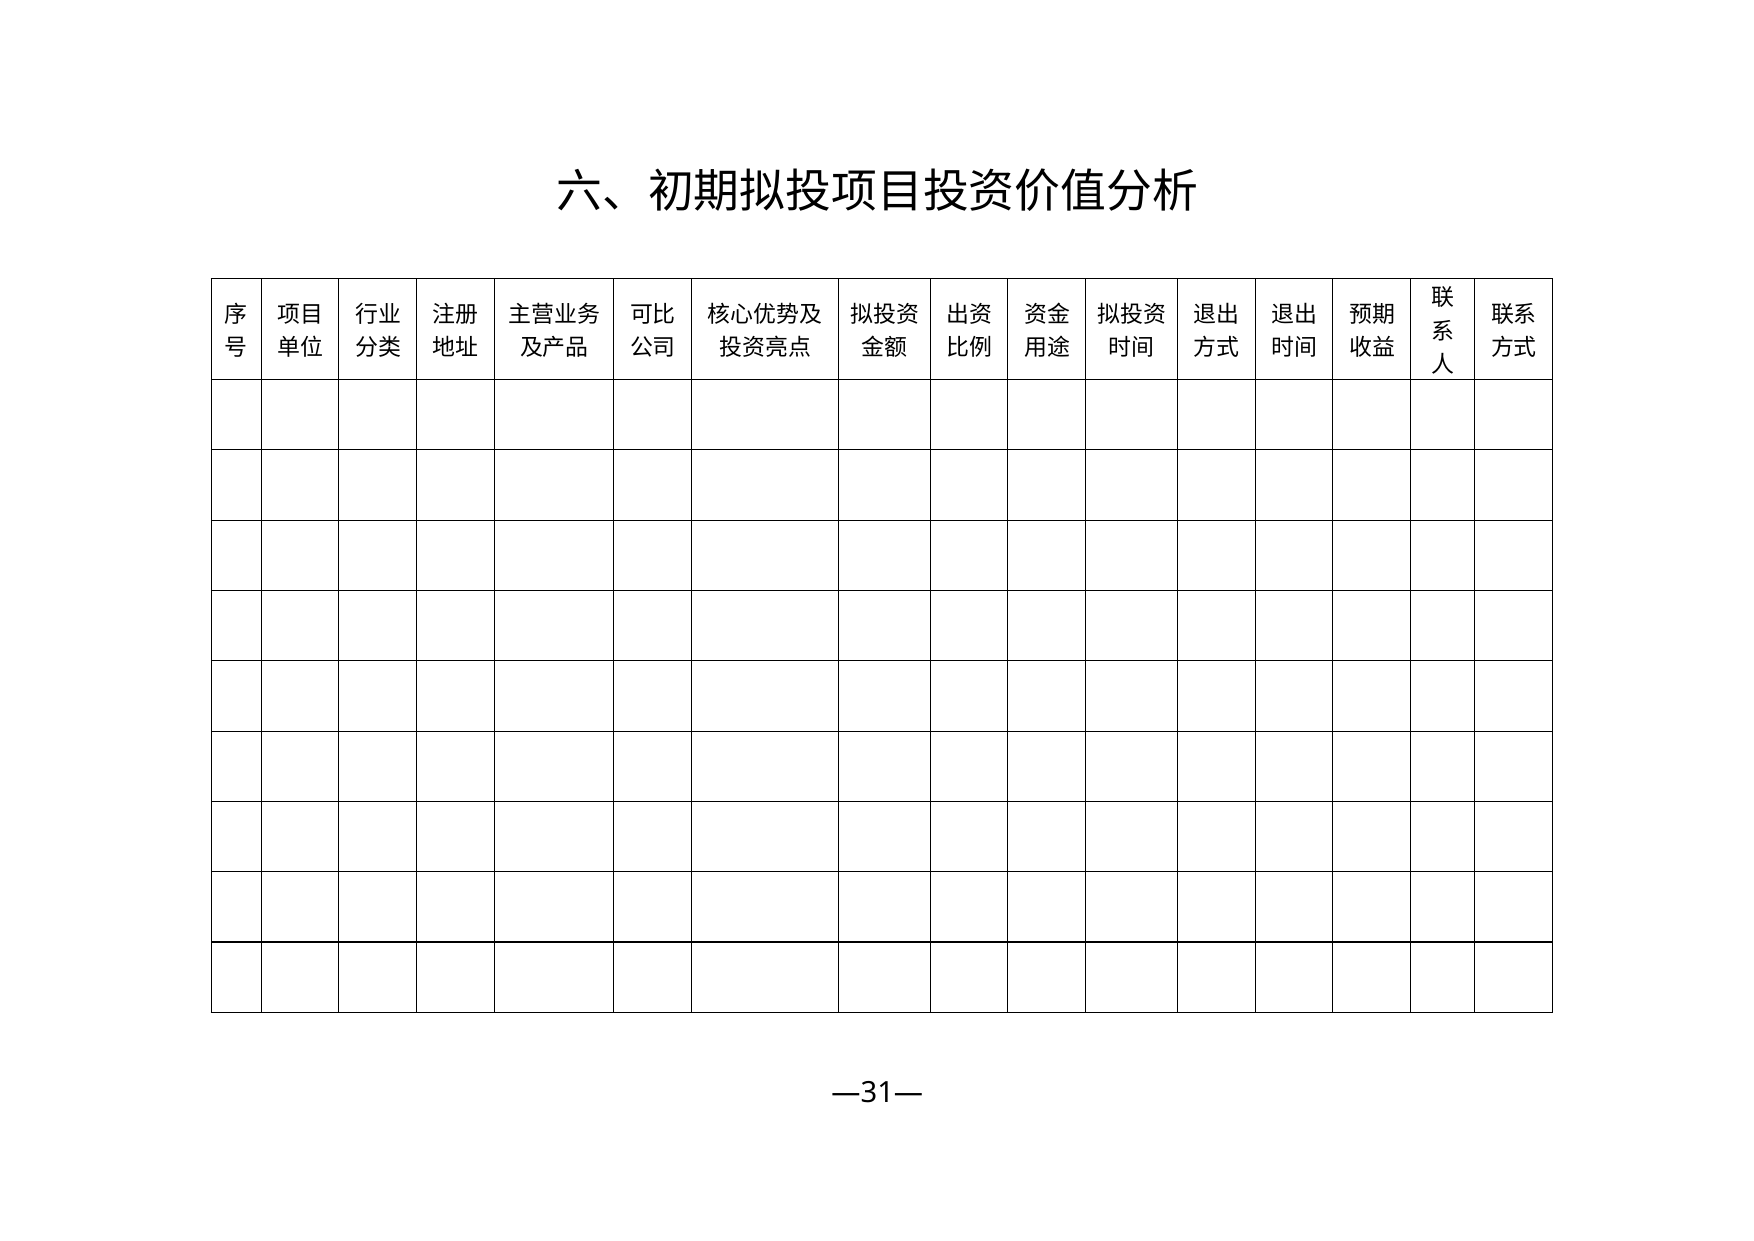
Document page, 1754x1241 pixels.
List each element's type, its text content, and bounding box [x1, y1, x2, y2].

table_cell [339, 661, 416, 731]
table_cell [839, 521, 930, 590]
table_cell [1178, 802, 1255, 871]
table_cell [1008, 521, 1085, 590]
table_cell [614, 802, 691, 871]
table_cell [1475, 732, 1552, 801]
table_cell [1475, 661, 1552, 731]
table_cell [839, 591, 930, 660]
table_cell [614, 943, 691, 1012]
table_cell [839, 450, 930, 519]
table_cell [262, 380, 338, 449]
table_cell [692, 450, 838, 519]
table_cell [417, 943, 494, 1012]
table_cell [614, 872, 691, 941]
table_cell [262, 732, 338, 801]
table_cell [212, 521, 261, 590]
table_cell [212, 872, 261, 941]
table_cell [1178, 591, 1255, 660]
table_cell [692, 380, 838, 449]
table_cell [1086, 380, 1177, 449]
table_cell [1411, 521, 1474, 590]
table_header 退出时间 [1256, 279, 1332, 379]
table_cell [1256, 732, 1332, 801]
table_cell [339, 380, 416, 449]
table_cell [614, 732, 691, 801]
table_cell [1256, 450, 1332, 519]
table_cell [1178, 943, 1255, 1012]
table_cell [614, 521, 691, 590]
table_cell [1008, 380, 1085, 449]
table_cell [839, 872, 930, 941]
table_header 联系方式 [1475, 279, 1552, 379]
table_cell [1333, 872, 1410, 941]
table_cell [1333, 661, 1410, 731]
table_cell [339, 591, 416, 660]
table_header 退出方式 [1178, 279, 1255, 379]
table_cell [1475, 872, 1552, 941]
table_cell [339, 521, 416, 590]
table_cell [931, 732, 1007, 801]
table_cell [1086, 521, 1177, 590]
table_cell [262, 661, 338, 731]
table_cell [1086, 450, 1177, 519]
table_cell [495, 732, 613, 801]
table_cell [339, 732, 416, 801]
table_cell [1333, 591, 1410, 660]
table_cell [1008, 450, 1085, 519]
table_cell [339, 872, 416, 941]
table_cell [1008, 802, 1085, 871]
table_cell [1411, 802, 1474, 871]
table_header 注册地址 [417, 279, 494, 379]
table_cell [1475, 591, 1552, 660]
table_cell [692, 521, 838, 590]
table_cell [1475, 521, 1552, 590]
table_cell [212, 802, 261, 871]
table_cell [1008, 661, 1085, 731]
table_cell [692, 591, 838, 660]
table_cell [1333, 450, 1410, 519]
table_cell [931, 802, 1007, 871]
table_cell [417, 732, 494, 801]
table_cell [839, 661, 930, 731]
table_header 预期收益 [1333, 279, 1410, 379]
table_cell [931, 872, 1007, 941]
table_cell [495, 521, 613, 590]
table_cell [212, 732, 261, 801]
table_header 主营业务及产品 [495, 279, 613, 379]
table_cell [931, 943, 1007, 1012]
table_cell [339, 943, 416, 1012]
text 六、初期拟投项目投资价值分析 [213, 159, 1541, 219]
table_cell [1178, 661, 1255, 731]
table_cell [1411, 661, 1474, 731]
table_cell [212, 591, 261, 660]
table_cell [1411, 872, 1474, 941]
table_cell [614, 450, 691, 519]
table_cell [1086, 943, 1177, 1012]
table_cell [1178, 521, 1255, 590]
table_header 行业分类 [339, 279, 416, 379]
table_header 可比公司 [614, 279, 691, 379]
table_cell [262, 872, 338, 941]
table_cell [262, 802, 338, 871]
table_cell [1256, 943, 1332, 1012]
table_cell [1256, 802, 1332, 871]
table_cell [1411, 732, 1474, 801]
table_cell [839, 943, 930, 1012]
table_cell [417, 872, 494, 941]
table_cell [614, 661, 691, 731]
table_cell [931, 380, 1007, 449]
table_cell [495, 802, 613, 871]
table_cell [1411, 380, 1474, 449]
table_header 项目单位 [262, 279, 338, 379]
table_cell [417, 661, 494, 731]
table_cell [1475, 380, 1552, 449]
table_header 出资比例 [931, 279, 1007, 379]
table_cell [931, 591, 1007, 660]
table_cell [931, 661, 1007, 731]
table_cell [1256, 591, 1332, 660]
table_cell [614, 380, 691, 449]
table_cell [839, 732, 930, 801]
table_cell [339, 802, 416, 871]
table_cell [1086, 732, 1177, 801]
table_cell [1178, 872, 1255, 941]
table_cell [262, 521, 338, 590]
table_cell [1008, 591, 1085, 660]
table_cell [1333, 380, 1410, 449]
table_cell [1411, 450, 1474, 519]
table_cell [1411, 943, 1474, 1012]
table_cell [417, 521, 494, 590]
table_cell [262, 450, 338, 519]
table_cell [1086, 591, 1177, 660]
table_cell [262, 591, 338, 660]
table_cell [692, 802, 838, 871]
table_cell [417, 450, 494, 519]
table_cell [1333, 802, 1410, 871]
table_cell [212, 380, 261, 449]
table_cell [495, 943, 613, 1012]
table_cell [1178, 732, 1255, 801]
table_cell [1475, 943, 1552, 1012]
table_header 序号 [212, 279, 261, 379]
table_cell [417, 591, 494, 660]
table_cell [1475, 450, 1552, 519]
table_cell [212, 661, 261, 731]
table_cell [1411, 591, 1474, 660]
table_cell [1333, 732, 1410, 801]
table_cell [495, 380, 613, 449]
table_cell [1475, 802, 1552, 871]
table_cell [614, 591, 691, 660]
table_cell [495, 872, 613, 941]
table_cell [1008, 943, 1085, 1012]
table_header 拟投资时间 [1086, 279, 1177, 379]
table_cell [692, 943, 838, 1012]
table_header 核心优势及投资亮点 [692, 279, 838, 379]
table_cell [262, 943, 338, 1012]
table_cell [839, 380, 930, 449]
table_cell [1008, 732, 1085, 801]
table_header 拟投资金额 [839, 279, 930, 379]
table_cell [1178, 450, 1255, 519]
table_cell [692, 732, 838, 801]
table_cell [1256, 661, 1332, 731]
table_cell [931, 450, 1007, 519]
table_cell [417, 802, 494, 871]
table_cell [1256, 872, 1332, 941]
table_cell [212, 450, 261, 519]
table_cell [931, 521, 1007, 590]
table_cell [692, 872, 838, 941]
table_cell [839, 802, 930, 871]
table_cell [495, 661, 613, 731]
table_cell [1086, 661, 1177, 731]
table_cell [212, 943, 261, 1012]
table_cell [1333, 521, 1410, 590]
table_cell [417, 380, 494, 449]
table_cell [1333, 943, 1410, 1012]
table_cell [339, 450, 416, 519]
table_cell [1256, 380, 1332, 449]
table_cell [1008, 872, 1085, 941]
table_cell [1086, 872, 1177, 941]
table_cell [1086, 802, 1177, 871]
table_cell [495, 450, 613, 519]
table_cell [1256, 521, 1332, 590]
table_cell [495, 591, 613, 660]
table_cell [692, 661, 838, 731]
table_header 联系人 [1411, 279, 1474, 379]
table_cell [1178, 380, 1255, 449]
table_header 资金用途 [1008, 279, 1085, 379]
